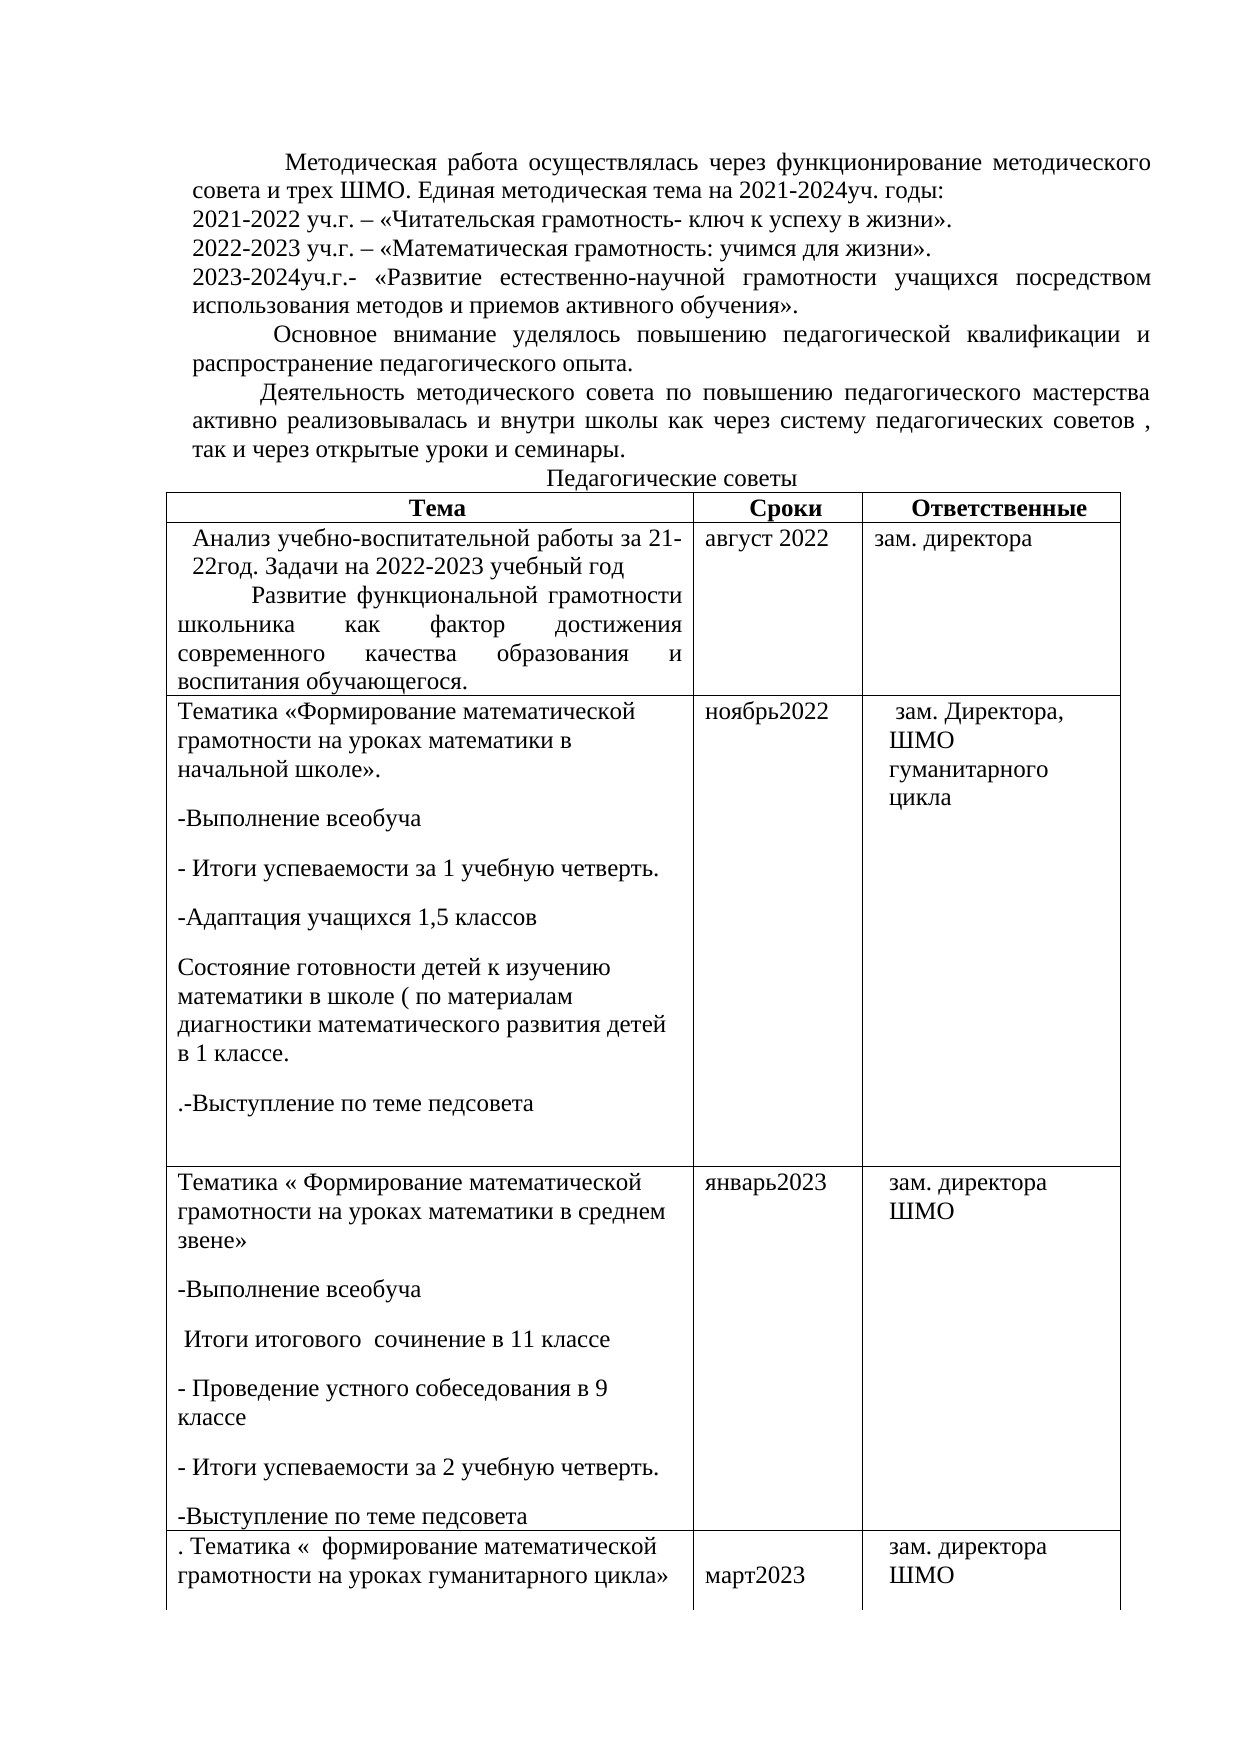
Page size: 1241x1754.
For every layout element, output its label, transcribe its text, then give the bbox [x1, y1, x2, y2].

table_cell Анализ учебно-воспитательной работы за 21-22год. Задачи на 2022-2023 учебный год Развитие функциональной грамотности школьника как фактор достижения современного качества образования и воспитания обучающегося. [167, 523, 693, 695]
table_cell январь2023 [694, 1167, 862, 1530]
table_header Сроки [694, 493, 862, 522]
text 2021-2022 уч.г. – «Читательская грамотность- ключ к успеху в жизни». [192, 204, 1152, 233]
table_header Ответственные [863, 493, 1120, 522]
table_cell зам. директора ШМО [863, 1167, 1120, 1530]
text 2022-2023 уч.г. – «Математическая грамотность: учимся для жизни». [192, 233, 1152, 262]
text Основное внимание уделялось повышению педагогической квалификации и распространение педагогического опыта. [192, 319, 1152, 377]
text 2023-2024уч.г.- «Развитие естественно-научной грамотности учащихся посредством использования методов и приемов активного обучения». [192, 262, 1152, 319]
text Деятельность методического совета по повышению педагогического мастерства активно реализовывалась и внутри школы как через систему педагогических советов , так и через открытые уроки и семинары. [192, 377, 1152, 463]
table_cell зам. Директора, ШМО гуманитарного цикла [863, 696, 1120, 1166]
table_header Тема [167, 493, 693, 522]
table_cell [167, 1531, 693, 1609]
text Методическая работа осуществлялась через функционирование методического совета и трех ШМО. Единая методическая тема на 2021-2024уч. годы: [192, 147, 1152, 204]
table_cell Тематика « Формирование математической грамотности на уроках математики в среднем звене» -Выполнение всеобуча Итоги итогового сочинение в 11 классе - Проведение устного собеседования в 9 классе - Итоги успеваемости за 2 учебную четверть. -Выступление по теме педсовета [167, 1167, 693, 1530]
table_cell август 2022 [694, 523, 862, 695]
table_cell зам. директора [863, 523, 1120, 695]
table_cell март2023 [694, 1531, 862, 1609]
table_cell зам. директора ШМО [863, 1531, 1120, 1609]
text Педагогические советы [192, 463, 1152, 492]
table_cell ноябрь2022 [694, 696, 862, 1166]
table_cell Тематика «Формирование математической грамотности на уроках математики в начальной школе». -Выполнение всеобуча - Итоги успеваемости за 1 учебную четверть. -Адаптация учащихся 1,5 классов Состояние готовности детей к изучению математики в школе ( по материалам диагностики математического развития детей в 1 классе. .-Выступление по теме педсовета [167, 696, 693, 1166]
